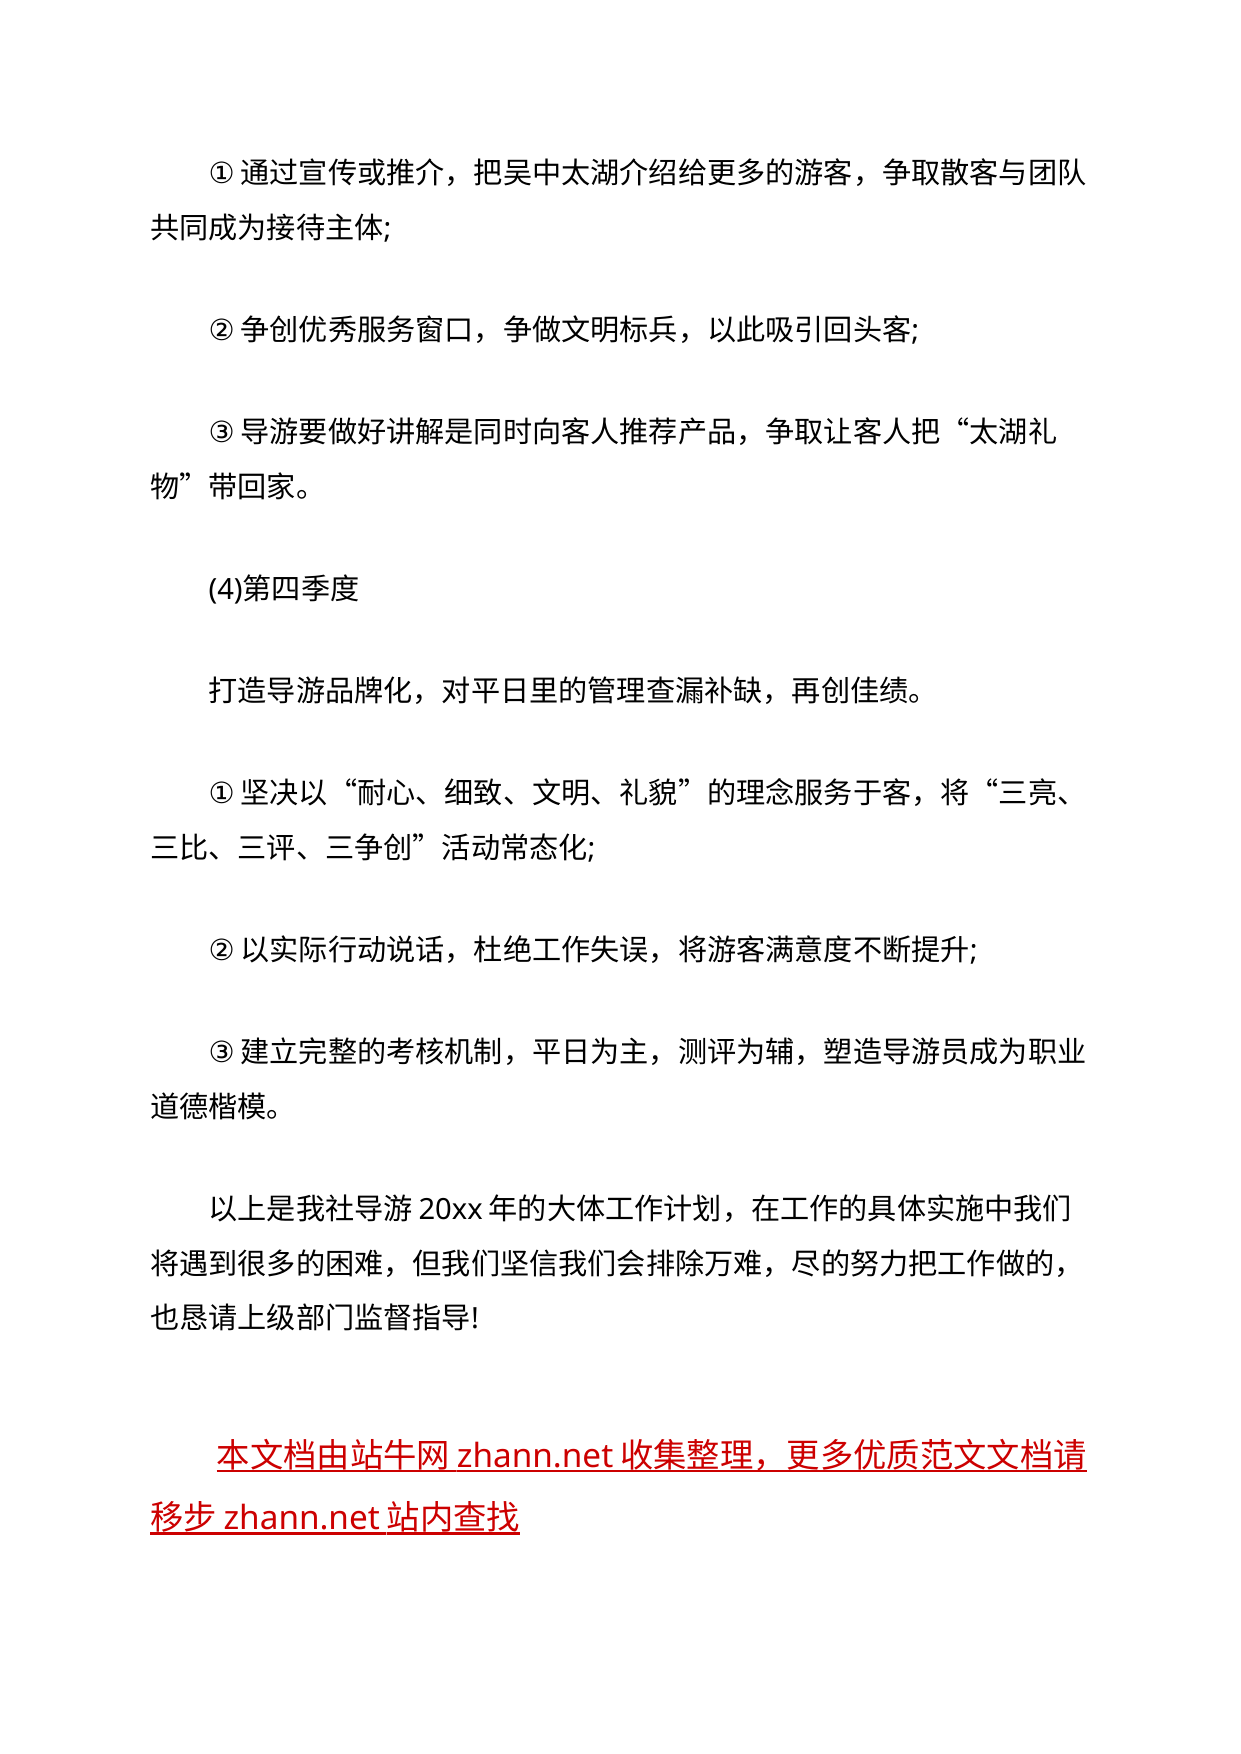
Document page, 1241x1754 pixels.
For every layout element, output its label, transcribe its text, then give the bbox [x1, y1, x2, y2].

text 本文档由站牛网zhann.net收集整理，更多优质范文文档请移步zhann.net站内查找 [150, 1428, 1090, 1539]
text (4)第四季度 [150, 566, 1090, 608]
text ③导游要做好讲解是同时向客人推荐产品，争取让客人把“太湖礼物”带回家。 [150, 409, 1090, 506]
text 以上是我社导游20xx年的大体工作计划，在工作的具体实施中我们将遇到很多的困难，但我们坚信我们会排除万难，尽的努力把工作做的，也恳请上级部门监督指导! [150, 1185, 1090, 1337]
text ③建立完整的考核机制，平日为主，测评为辅，塑造导游员成为职业道德楷模。 [150, 1028, 1090, 1126]
text ①通过宣传或推介，把吴中太湖介绍给更多的游客，争取散客与团队共同成为接待主体; [150, 150, 1090, 247]
text 打造导游品牌化，对平日里的管理查漏补缺，再创佳绩。 [150, 668, 1090, 710]
text ②以实际行动说话，杜绝工作失误，将游客满意度不断提升; [150, 926, 1090, 969]
text ②争创优秀服务窗口，争做文明标兵，以此吸引回头客; [150, 307, 1090, 349]
text ①坚决以“耐心、细致、文明、礼貌”的理念服务于客，将“三亮、三比、三评、三争创”活动常态化; [150, 769, 1090, 867]
